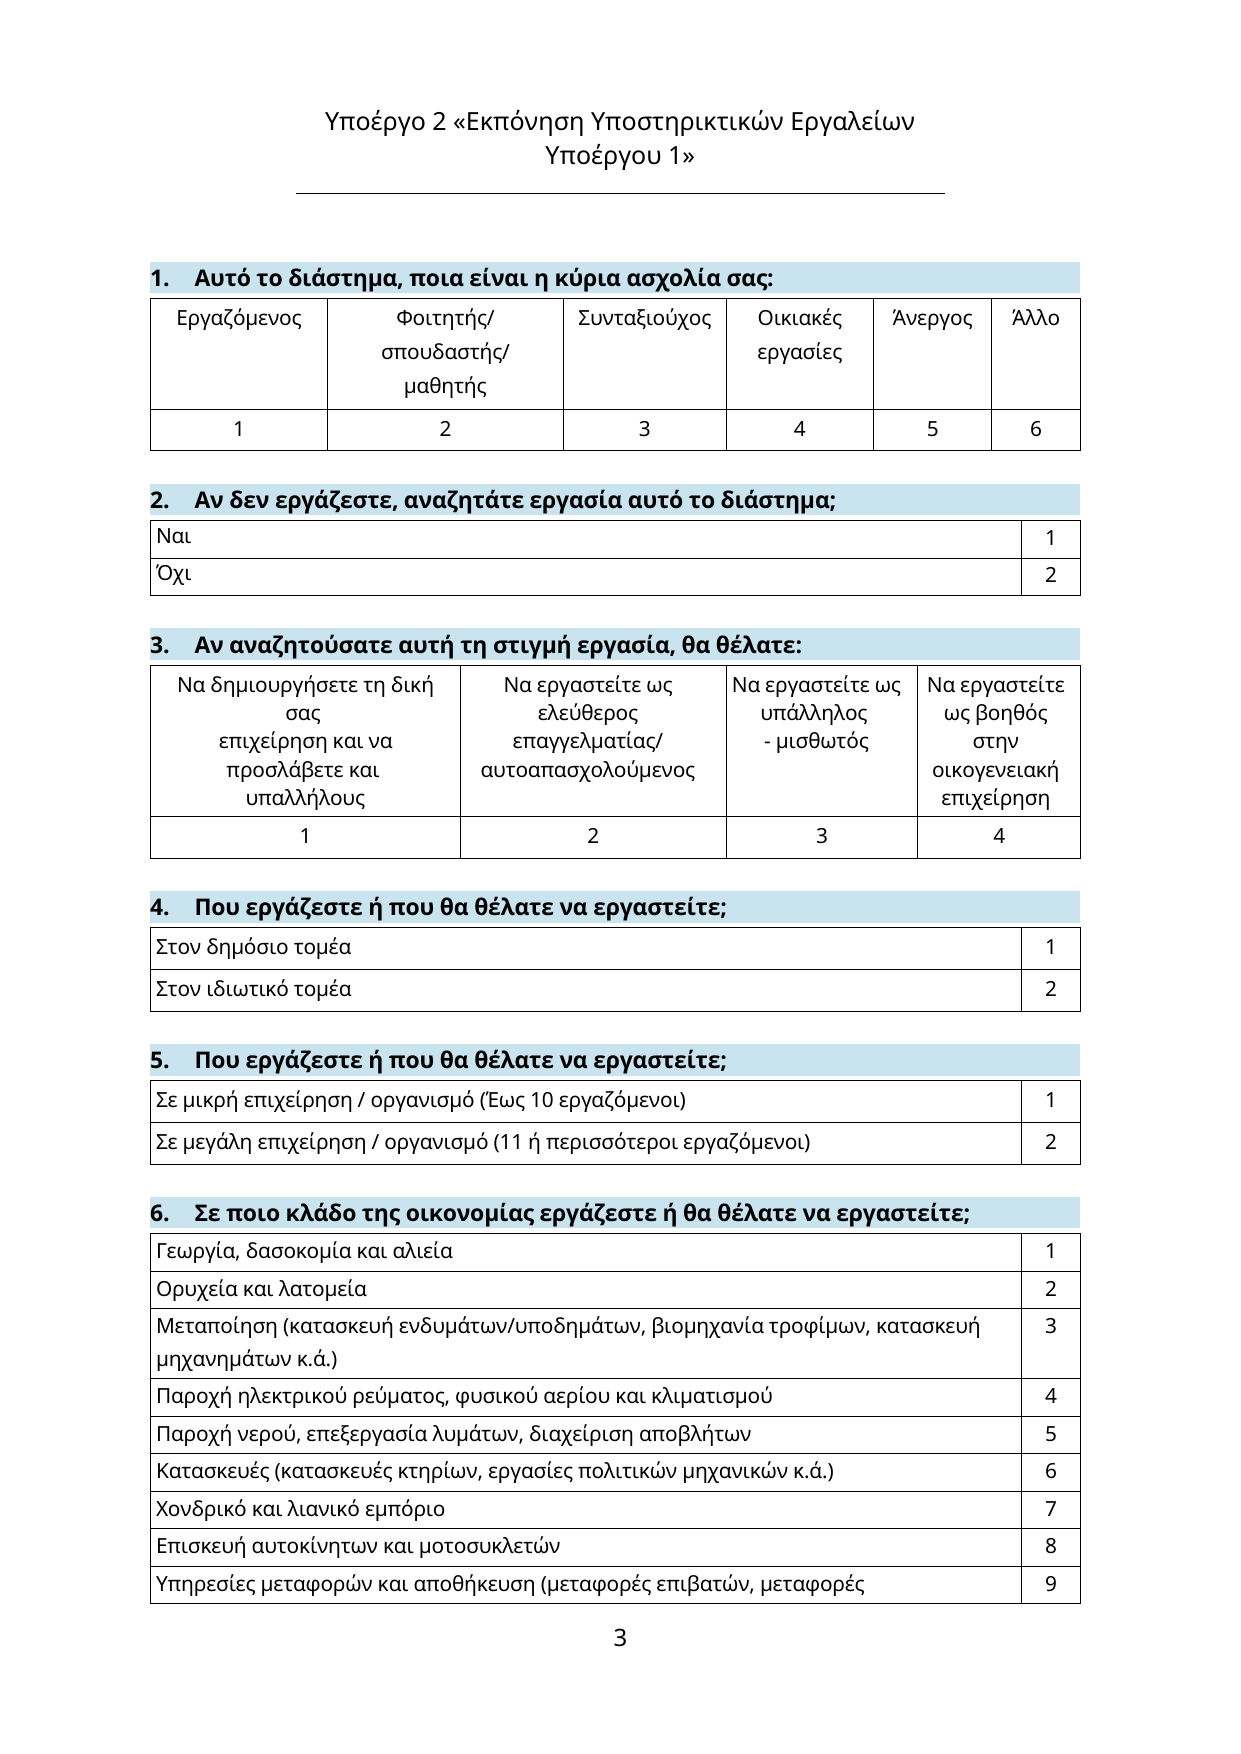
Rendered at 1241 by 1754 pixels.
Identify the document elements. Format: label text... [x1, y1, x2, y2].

table_cell 2 [1022, 970, 1080, 1011]
table_header Συνταξιούχος [564, 299, 726, 409]
table_cell 2 [1022, 559, 1080, 595]
table_cell 2 [461, 817, 726, 858]
table_cell 3 [564, 410, 726, 450]
table_header Σε μικρή επιχείρηση / οργανισμό (Έως 10 εργαζόμενοι) [151, 1081, 1021, 1122]
table_cell 4 [1022, 1379, 1080, 1416]
table_cell Κατασκευές (κατασκευές κτηρίων, εργασίες πολιτικών μηχανικών κ.ά.) [151, 1454, 1021, 1491]
table_header Εργαζόμενος [151, 299, 327, 409]
table_cell 5 [1022, 1417, 1080, 1453]
table_cell 6 [1022, 1454, 1080, 1491]
table_header 1 [1022, 1234, 1080, 1271]
table_header Οικιακές εργασίες [727, 299, 873, 409]
list Σε ποιο κλάδο της οικονομίας εργάζεστε ή θα θέλατε να εργαστείτε; [150, 1197, 1080, 1228]
list Αυτό το διάστημα, ποια είναι η κύρια ασχολία σας: [150, 262, 1080, 293]
table_cell 2 [328, 410, 563, 450]
table_cell Όχι [151, 559, 1021, 595]
table_header Άνεργος [874, 299, 991, 409]
table_cell 3 [727, 817, 917, 858]
table_cell 1 [151, 410, 327, 450]
list Αν αναζητούσατε αυτή τη στιγμή εργασία, θα θέλατε: [150, 628, 1080, 660]
list Που εργάζεστε ή που θα θέλατε να εργαστείτε; [150, 1044, 1080, 1076]
table_cell Ορυχεία και λατομεία [151, 1272, 1021, 1308]
table_cell Παροχή ηλεκτρικού ρεύματος, φυσικού αερίου και κλιματισμού [151, 1379, 1021, 1416]
table_header Να εργαστείτε ως βοηθός στην οικογενειακή επιχείρηση [918, 666, 1080, 816]
table_header Άλλο [992, 299, 1080, 409]
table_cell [151, 1567, 1021, 1603]
table_header Να εργαστείτε ως υπάλληλος - μισθωτός [727, 666, 917, 816]
table_header Να δημιουργήσετε τη δική σας επιχείρηση και να προσλάβετε και υπαλλήλους [151, 666, 460, 816]
list Που εργάζεστε ή που θα θέλατε να εργαστείτε; [150, 891, 1080, 923]
table_cell 4 [727, 410, 873, 450]
table_cell 8 [1022, 1529, 1080, 1566]
table_header Στον δημόσιο τομέα [151, 928, 1021, 969]
table_cell Στον ιδιωτικό τομέα [151, 970, 1021, 1011]
table_header Φοιτητής/σπουδαστής/ μαθητής [328, 299, 563, 409]
table_cell 2 [1022, 1123, 1080, 1163]
table_cell 7 [1022, 1492, 1080, 1528]
list Αν δεν εργάζεστε, αναζητάτε εργασία αυτό το διάστημα; [150, 484, 1080, 515]
table_header 1 [1022, 1081, 1080, 1122]
table_cell 5 [874, 410, 991, 450]
table_header 1 [1022, 928, 1080, 969]
table_header Γεωργία, δασοκομία και αλιεία [151, 1234, 1021, 1271]
table_cell 6 [992, 410, 1080, 450]
table_cell 3 [1022, 1309, 1080, 1378]
table_header 1 [1022, 521, 1080, 557]
table_header Να εργαστείτε ως ελεύθερος επαγγελματίας/ αυτοαπασχολούμενος [461, 666, 726, 816]
table_cell Παροχή νερού, επεξεργασία λυμάτων, διαχείριση αποβλήτων [151, 1417, 1021, 1453]
table_header Ναι [151, 521, 1021, 557]
table_cell 1 [151, 817, 460, 858]
table_cell Σε μεγάλη επιχείρηση / οργανισμό (11 ή περισσότεροι εργαζόμενοι) [151, 1123, 1021, 1163]
table_cell 2 [1022, 1272, 1080, 1308]
table_cell Μεταποίηση (κατασκευή ενδυμάτων/υποδημάτων, βιομηχανία τροφίμων, κατασκευή μηχανημάτων κ.ά.) [151, 1309, 1021, 1378]
table_cell Χονδρικό και λιανικό εμπόριο [151, 1492, 1021, 1528]
table_cell Επισκευή αυτοκίνητων και μοτοσυκλετών [151, 1529, 1021, 1566]
table_cell 4 [918, 817, 1080, 858]
table_cell 9 [1022, 1567, 1080, 1603]
